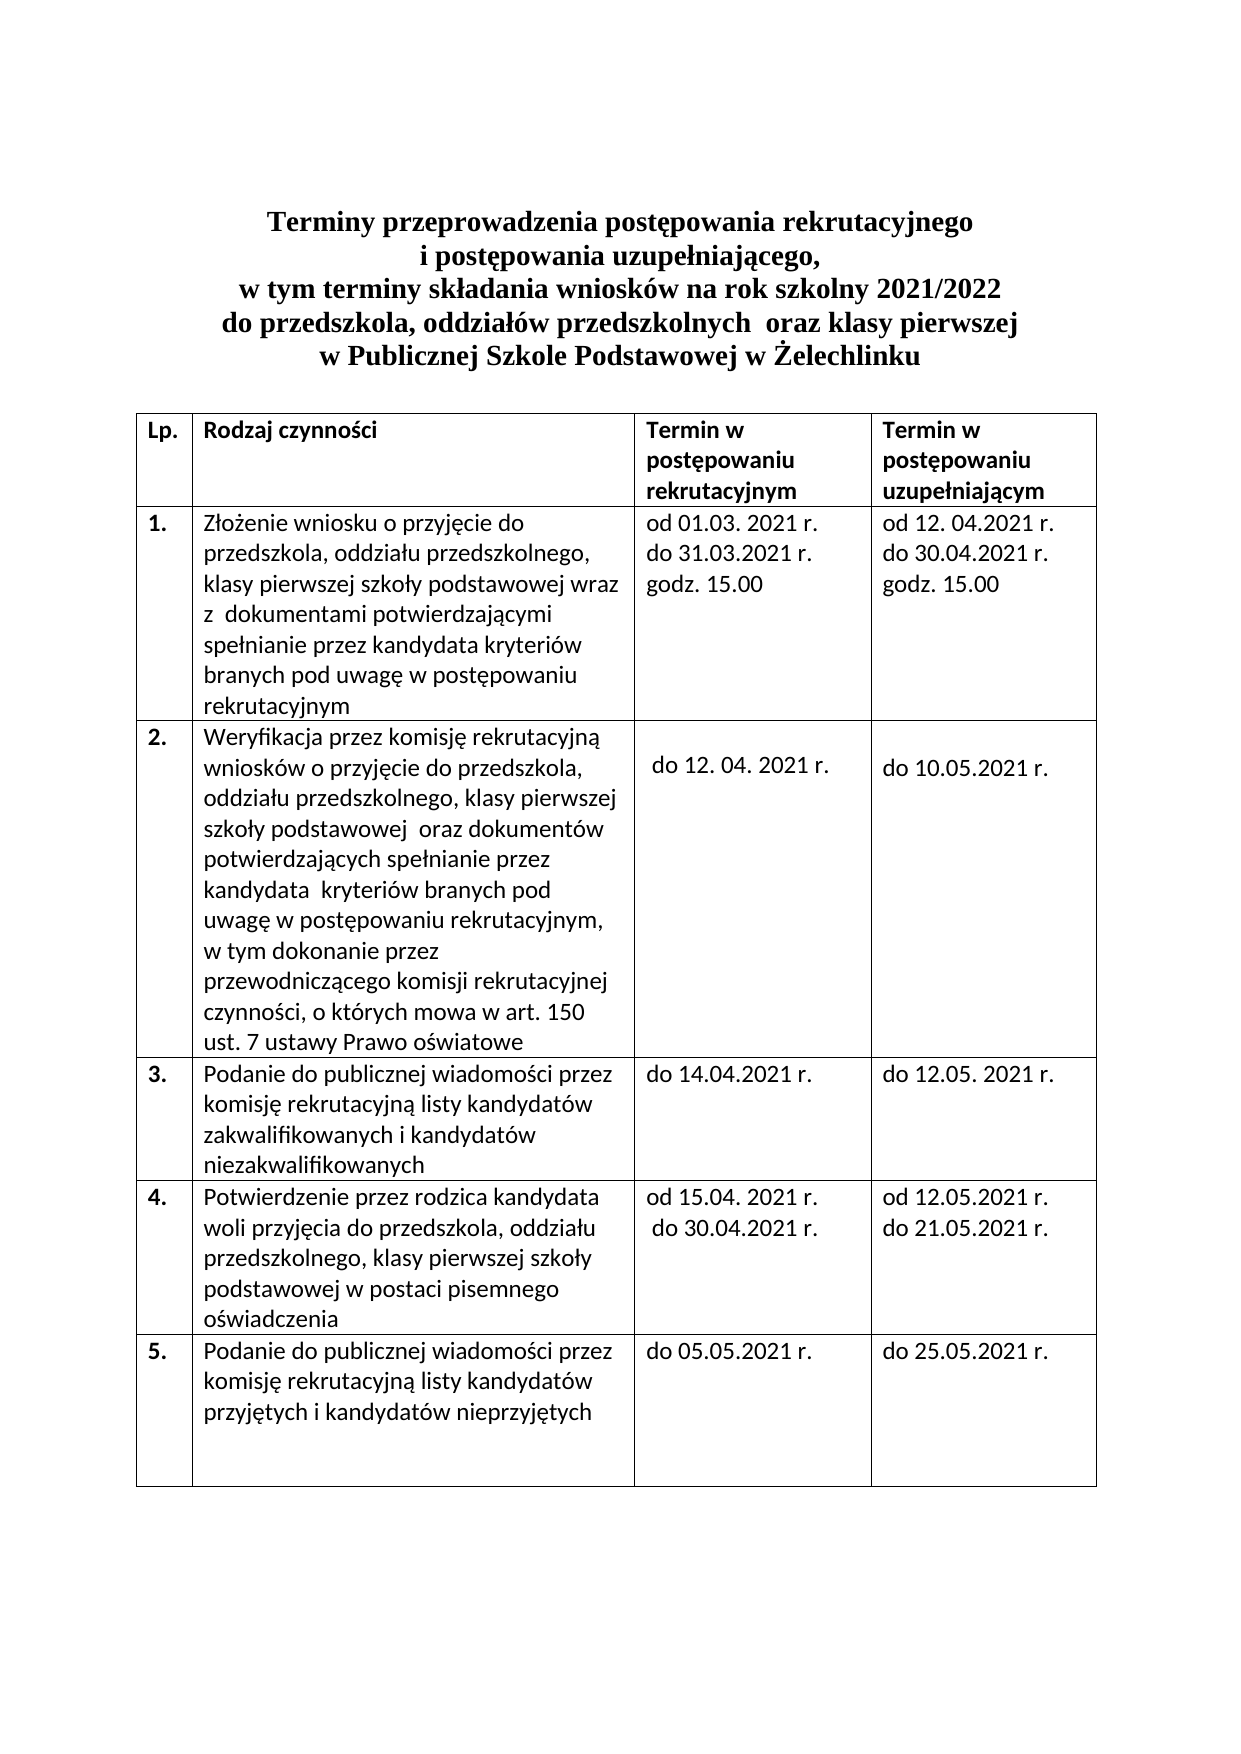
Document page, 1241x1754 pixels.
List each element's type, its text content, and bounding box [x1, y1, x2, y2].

table_cell Weryfikacja przez komisję rekrutacyjną wniosków o przyjęcie do przedszkola, oddziału przedszkolnego, klasy pierwszej szkoły podstawowej oraz dokumentów potwierdzających spełnianie przez kandydata kryteriów branych pod uwagę w postępowaniu rekrutacyjnym, w tym dokonanie przez przewodniczącego komisji rekrutacyjnej czynności, o których mowa w art. 150 ust. 7 ustawy Prawo oświatowe [193, 721, 634, 1057]
table_header Rodzaj czynności [193, 414, 634, 506]
table_cell Podanie do publicznej wiadomości przez komisję rekrutacyjną listy kandydatów zakwalifikowanych i kandydatów niezakwalifikowanych [193, 1058, 634, 1180]
table_cell od 12.05.2021 r. do 21.05.2021 r. [872, 1181, 1096, 1334]
table_cell do 10.05.2021 r. [872, 721, 1096, 1057]
table_cell od 15.04. 2021 r. do 30.04.2021 r. [635, 1181, 871, 1334]
text do przedszkola, oddziałów przedszkolnych oraz klasy pierwszej [148, 305, 1093, 338]
text w tym terminy składania wniosków na rok szkolny 2021/2022 [148, 271, 1093, 305]
table_header Termin w postępowaniu rekrutacyjnym [635, 414, 871, 506]
table_cell do 12.05. 2021 r. [872, 1058, 1096, 1180]
table_cell do 25.05.2021 r. [872, 1335, 1096, 1486]
table_cell 1. [137, 507, 192, 720]
table_cell do 14.04.2021 r. [635, 1058, 871, 1180]
text Terminy przeprowadzenia postępowania rekrutacyjnego [148, 204, 1093, 238]
table_cell od 12. 04.2021 r. do 30.04.2021 r. godz. 15.00 [872, 507, 1096, 720]
text i postępowania uzupełniającego, [148, 238, 1093, 271]
table_cell do 12. 04. 2021 r. [635, 721, 871, 1057]
table_cell 2. [137, 721, 192, 1057]
table_cell 4. [137, 1181, 192, 1334]
table_header Lp. [137, 414, 192, 506]
table_cell Podanie do publicznej wiadomości przez komisję rekrutacyjną listy kandydatów przyjętych i kandydatów nieprzyjętych [193, 1335, 634, 1486]
table_cell do 05.05.2021 r. [635, 1335, 871, 1486]
table_cell 5. [137, 1335, 192, 1486]
table_header Termin w postępowaniu uzupełniającym [872, 414, 1096, 506]
text w Publicznej Szkole Podstawowej w Żelechlinku [148, 338, 1093, 372]
table_cell Złożenie wniosku o przyjęcie do przedszkola, oddziału przedszkolnego, klasy pierwszej szkoły podstawowej wraz z dokumentami potwierdzającymi spełnianie przez kandydata kryteriów branych pod uwagę w postępowaniu rekrutacyjnym [193, 507, 634, 720]
table_cell Potwierdzenie przez rodzica kandydata woli przyjęcia do przedszkola, oddziału przedszkolnego, klasy pierwszej szkoły podstawowej w postaci pisemnego oświadczenia [193, 1181, 634, 1334]
table_cell od 01.03. 2021 r. do 31.03.2021 r. godz. 15.00 [635, 507, 871, 720]
table_cell 3. [137, 1058, 192, 1180]
